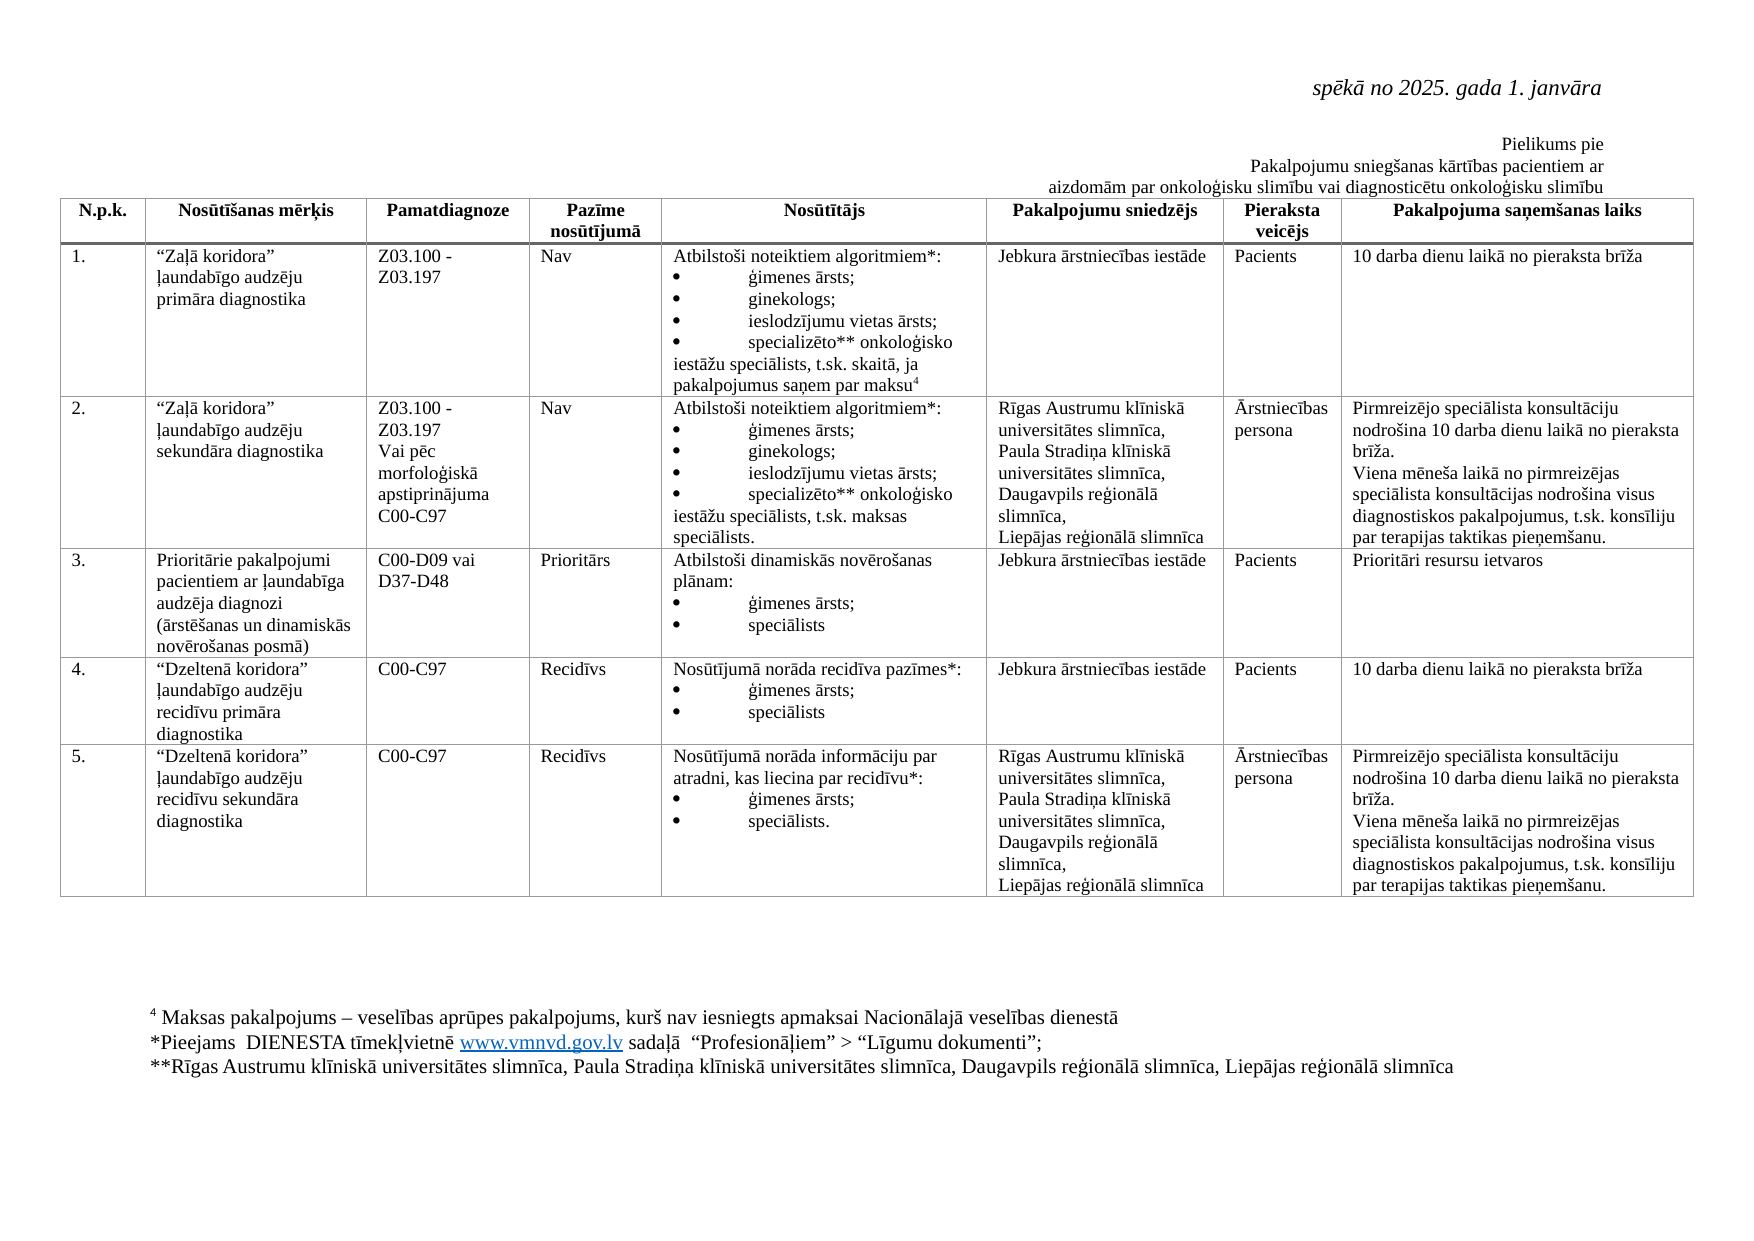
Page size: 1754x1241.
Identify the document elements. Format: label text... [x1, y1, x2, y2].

table_cell Rīgas Austrumu klīniskā universitātes slimnīca, Paula Stradiņa klīniskā universitātes slimnīca, Daugavpils reģionālā slimnīca, Liepājas reģionālā slimnīca [987, 745, 1223, 896]
table_cell Nav [530, 397, 661, 548]
table_cell Rīgas Austrumu klīniskā universitātes slimnīca, Paula Stradiņa klīniskā universitātes slimnīca, Daugavpils reģionālā slimnīca, Liepājas reģionālā slimnīca [987, 397, 1223, 548]
table_cell “Dzeltenā koridora” ļaundabīgo audzēju recidīvu sekundāra diagnostika [146, 745, 366, 896]
table_cell 2. [61, 397, 145, 548]
table_cell Prioritārie pakalpojumi pacientiem ar ļaundabīga audzēja diagnozi (ārstēšanas un dinamiskās novērošanas posmā) [146, 549, 366, 657]
table_header Pieraksta veicējs [1224, 199, 1341, 242]
table_cell Atbilstoši noteiktiem algoritmiem*: ģimenes ārsts; ginekologs; ieslodzījumu vietas ārsts; specializēto** onkoloģisko iestāžu speciālists, t.sk. maksas speciālists. [662, 397, 986, 548]
table_cell Ārstniecības persona [1224, 745, 1341, 896]
text Pakalpojumu sniegšanas kārtības pacientiem ar [150, 154, 1604, 176]
table_cell C00-D09 vai D37-D48 [367, 549, 529, 657]
table_cell Pirmreizējo speciālista konsultāciju nodrošina 10 darba dienu laikā no pieraksta brīža. Viena mēneša laikā no pirmreizējas speciālista konsultācijas nodrošina visus diagnostiskos pakalpojumus, t.sk. konsīliju par terapijas taktikas pieņemšanu. [1342, 397, 1693, 548]
table_header Pamatdiagnoze [367, 199, 529, 242]
table_header Nosūtīšanas mērķis [146, 199, 366, 242]
table_cell 4. [61, 658, 145, 744]
table_cell Z03.100 -Z03.197 [367, 245, 529, 396]
table_cell 10 darba dienu laikā no pieraksta brīža [1342, 245, 1693, 396]
text Pielikums pie [150, 133, 1604, 154]
table_cell 3. [61, 549, 145, 657]
table_cell Pacients [1224, 658, 1341, 744]
table_cell Pacients [1224, 549, 1341, 657]
table_cell “Dzeltenā koridora” ļaundabīgo audzēju recidīvu primāra diagnostika [146, 658, 366, 744]
text aizdomām par onkoloģisku slimību vai diagnosticētu onkoloģisku slimību [150, 176, 1604, 198]
table_cell Nav [530, 245, 661, 396]
table_cell Prioritāri resursu ietvaros [1342, 549, 1693, 657]
table_cell C00-C97 [367, 658, 529, 744]
table_cell Ārstniecības persona [1224, 397, 1341, 548]
table_header Nosūtītājs [662, 199, 986, 242]
table_cell Jebkura ārstniecības iestāde [987, 658, 1223, 744]
table_cell “Zaļā koridora” ļaundabīgo audzēju sekundāra diagnostika [146, 397, 366, 548]
table_cell 1. [61, 245, 145, 396]
table_cell Atbilstoši noteiktiem algoritmiem*: ģimenes ārsts; ginekologs; ieslodzījumu vietas ārsts; specializēto** onkoloģisko iestāžu speciālists, t.sk. skaitā, ja pakalpojumus saņem par maksu [662, 245, 986, 396]
table_header Pazīme nosūtījumā [530, 199, 661, 242]
table_cell Recidīvs [530, 658, 661, 744]
table_cell Nosūtījumā norāda recidīva pazīmes*: ģimenes ārsts; speciālists [662, 658, 986, 744]
table_cell Z03.100 -Z03.197 Vai pēc morfoloģiskā apstiprinājuma C00-C97 [367, 397, 529, 548]
table_cell Nosūtījumā norāda informāciju par atradni, kas liecina par recidīvu*: ģimenes ārsts; speciālists. [662, 745, 986, 896]
table_cell 10 darba dienu laikā no pieraksta brīža [1342, 658, 1693, 744]
table_cell Pirmreizējo speciālista konsultāciju nodrošina 10 darba dienu laikā no pieraksta brīža. Viena mēneša laikā no pirmreizējas speciālista konsultācijas nodrošina visus diagnostiskos pakalpojumus, t.sk. konsīliju par terapijas taktikas pieņemšanu. [1342, 745, 1693, 896]
table_cell Prioritārs [530, 549, 661, 657]
table_cell C00-C97 [367, 745, 529, 896]
table_header Pakalpojumu sniedzējs [987, 199, 1223, 242]
table_cell Recidīvs [530, 745, 661, 896]
table_header Pakalpojuma saņemšanas laiks [1342, 199, 1693, 242]
table_cell 5. [61, 745, 145, 896]
table_cell Jebkura ārstniecības iestāde [987, 245, 1223, 396]
table_cell Atbilstoši dinamiskās novērošanas plānam: ģimenes ārsts; speciālists [662, 549, 986, 657]
table_cell “Zaļā koridora” ļaundabīgo audzēju primāra diagnostika [146, 245, 366, 396]
table_cell Jebkura ārstniecības iestāde [987, 549, 1223, 657]
table_cell Pacients [1224, 245, 1341, 396]
table_header N.p.k. [61, 199, 145, 242]
